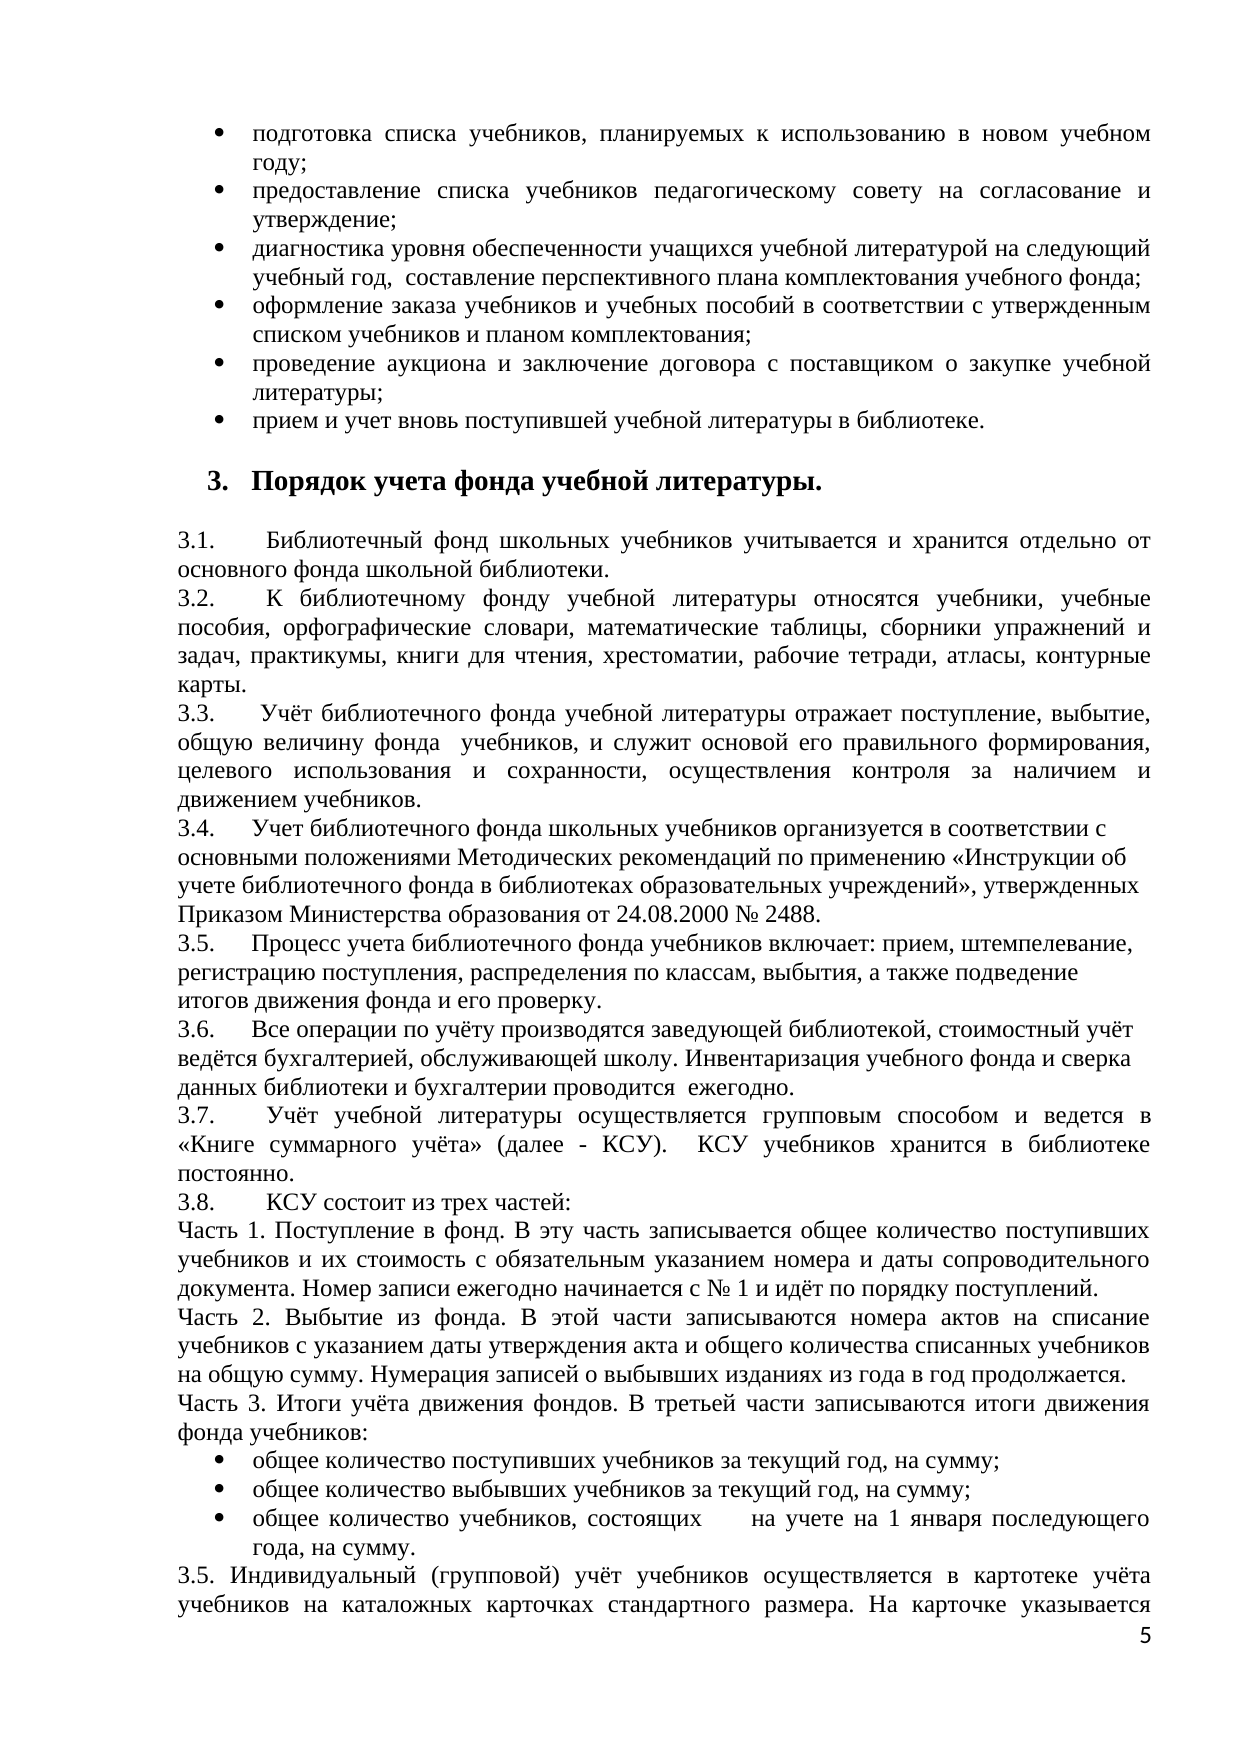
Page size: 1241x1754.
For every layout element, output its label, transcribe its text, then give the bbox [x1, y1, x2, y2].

list Библиотечный фонд школьных учебников учитывается и хранится отдельно от основного фонда школьной библиотеки. [177, 525, 1152, 583]
list Все операции по учёту производятся заведующей библиотекой, стоимостный учёт ведётся бухгалтерией, обслуживающей школу. Инвентаризация учебного фонда и сверка данных библиотеки и бухгалтерии проводится ежегодно. [177, 1014, 1152, 1100]
list оформление заказа учебников и учебных пособий в соответствии с утвержденным списком учебников и планом комплектования; [215, 291, 1152, 348]
list диагностика уровня обеспеченности учащихся учебной литературой на следующий учебный год, составление перспективного плана комплектования учебного фонда; [215, 233, 1152, 291]
list Учёт библиотечного фонда учебной литературы отражает поступление, выбытие, общую величину фонда учебников, и служит основой его правильного формирования, целевого использования и сохранности, осуществления контроля за наличием и движением учебников. [177, 698, 1152, 813]
text Часть 3. Итоги учёта движения фондов. В третьей части записываются итоги движения фонда учебников: [177, 1388, 1151, 1445]
list Учет библиотечного фонда школьных учебников организуется в соответствии с основными положениями Методических рекомендаций по применению «Инструкции об учете библиотечного фонда в библиотеках образовательных учреждений», утвержденных Приказом Министерства образования от 24.08.2000 № 2488. [177, 813, 1152, 928]
list проведение аукциона и заключение договора с поставщиком о закупке учебной литературы; [215, 348, 1152, 406]
list общее количество выбывших учебников за текущий год, на сумму; [215, 1474, 1151, 1503]
list Процесс учета библиотечного фонда учебников включает: прием, штемпелевание, регистрацию поступления, распределения по классам, выбытия, а также подведение итогов движения фонда и его проверку. [177, 928, 1152, 1014]
list К библиотечному фонду учебной литературы относятся учебники, учебные пособия, орфографические словари, математические таблицы, сборники упражнений и задач, практикумы, книги для чтения, хрестоматии, рабочие тетради, атласы, контурные карты. [177, 583, 1152, 698]
list подготовка списка учебников, планируемых к использованию в новом учебном году; [215, 118, 1152, 176]
list Учёт учебной литературы осуществляется групповым способом и ведется в «Книге суммарного учёта» (далее - КСУ). КСУ учебников хранится в библиотеке постоянно. [177, 1100, 1152, 1187]
list КСУ состоит из трех частей: [177, 1187, 1152, 1215]
list общее количество учебников, состоящих на учете на 1 января последующего года, на сумму. [215, 1503, 1151, 1560]
list Порядок учета фонда учебной литературы. [207, 463, 1152, 497]
list предоставление списка учебников педагогическому совету на согласование и утверждение; [215, 176, 1152, 233]
text Часть 1. Поступление в фонд. В эту часть записывается общее количество поступивших учебников и их стоимость с обязательным указанием номера и даты сопроводительного документа. Номер записи ежегодно начинается с № 1 и идёт по порядку поступлений. [177, 1215, 1151, 1302]
list прием и учет вновь поступившей учебной литературы в библиотеке. [215, 406, 1152, 434]
list общее количество поступивших учебников за текущий год, на сумму; [215, 1445, 1151, 1474]
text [177, 1560, 1152, 1618]
text Часть 2. Выбытие из фонда. В этой части записываются номера актов на списание учебников с указанием даты утверждения акта и общего количества списанных учебников на общую сумму. Нумерация записей о выбывших изданиях из года в год продолжается. [177, 1302, 1151, 1388]
